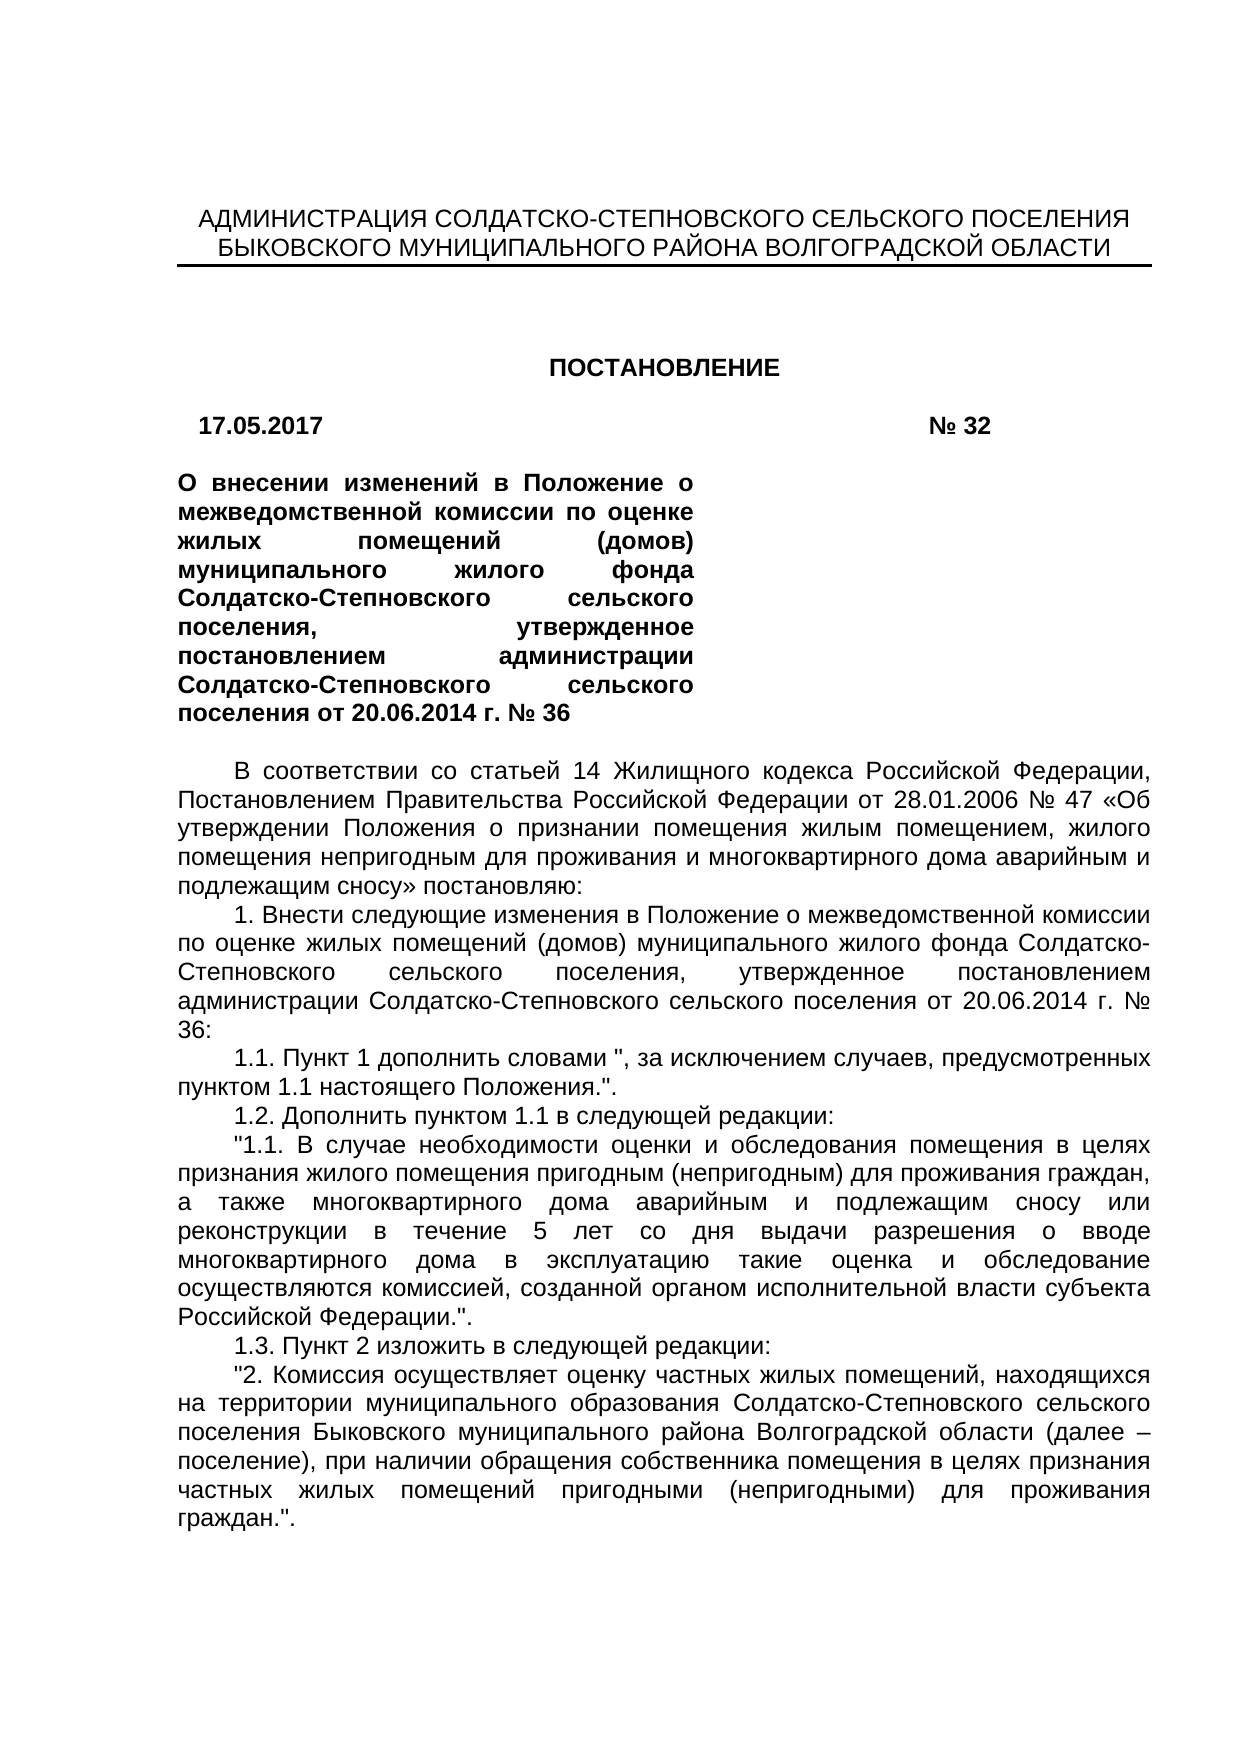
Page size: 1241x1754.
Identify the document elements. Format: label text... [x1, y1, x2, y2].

text В соответствии со статьей 14 Жилищного кодекса Российской Федерации, Постановлением Правительства Российской Федерации от 28.01.2006 № 47 «Об утверждении Положения о признании помещения жилым помещением, жилого помещения непригодным для проживания и многоквартирного дома аварийным и подлежащим сносу» постановляю: [177, 756, 1152, 899]
text О внесении изменений в Положение о межведомственной комиссии по оценке жилых помещений (домов) муниципального жилого фонда Солдатско-Степновского сельского поселения, утвержденное постановлением администрации Солдатско-Степновского сельского поселения от 20.06.2014 г. № 36 [177, 468, 694, 727]
text 1. Внести следующие изменения в Положение о межведомственной комиссии по оценке жилых помещений (домов) муниципального жилого фонда Солдатско-Степновского сельского поселения, утвержденное постановлением администрации Солдатско-Степновского сельского поселения от 20.06.2014 г. № 36: [177, 899, 1152, 1043]
text 17.05.2017 № 32 [177, 411, 1152, 439]
text БЫКОВСКОГО МУНИЦИПАЛЬНОГО РАЙОНА ВОЛГОГРАДСКОЙ ОБЛАСТИ [177, 233, 1152, 264]
text 1.2. Дополнить пунктом 1.1 в следующей редакции: [177, 1101, 1152, 1129]
text АДМИНИСТРАЦИЯ СОЛДАТСКО-СТЕПНОВСКОГО СЕЛЬСКОГО ПОСЕЛЕНИЯ [177, 204, 1152, 233]
text "1.1. В случае необходимости оценки и обследования помещения в целях признания жилого помещения пригодным (непригодным) для проживания граждан, а также многоквартирного дома аварийным и подлежащим сносу или реконструкции в течение 5 лет со дня выдачи разрешения о вводе многоквартирного дома в эксплуатацию такие оценка и обследование осуществляются комиссией, созданной органом исполнительной власти субъекта Российской Федерации.". [177, 1129, 1152, 1331]
text 1.3. Пункт 2 изложить в следующей редакции: [177, 1331, 1152, 1359]
text "2. Комиссия осуществляет оценку частных жилых помещений, находящихся на территории муниципального образования Солдатско-Степновского сельского поселения Быковского муниципального района Волгоградской области (далее – поселение), при наличии обращения собственника помещения в целях признания частных жилых помещений пригодными (непригодными) для проживания граждан.". [177, 1359, 1152, 1532]
text ПОСТАНОВЛЕНИЕ [177, 353, 1152, 382]
text 1.1. Пункт 1 дополнить словами ", за исключением случаев, предусмотренных пунктом 1.1 настоящего Положения.". [177, 1043, 1152, 1101]
